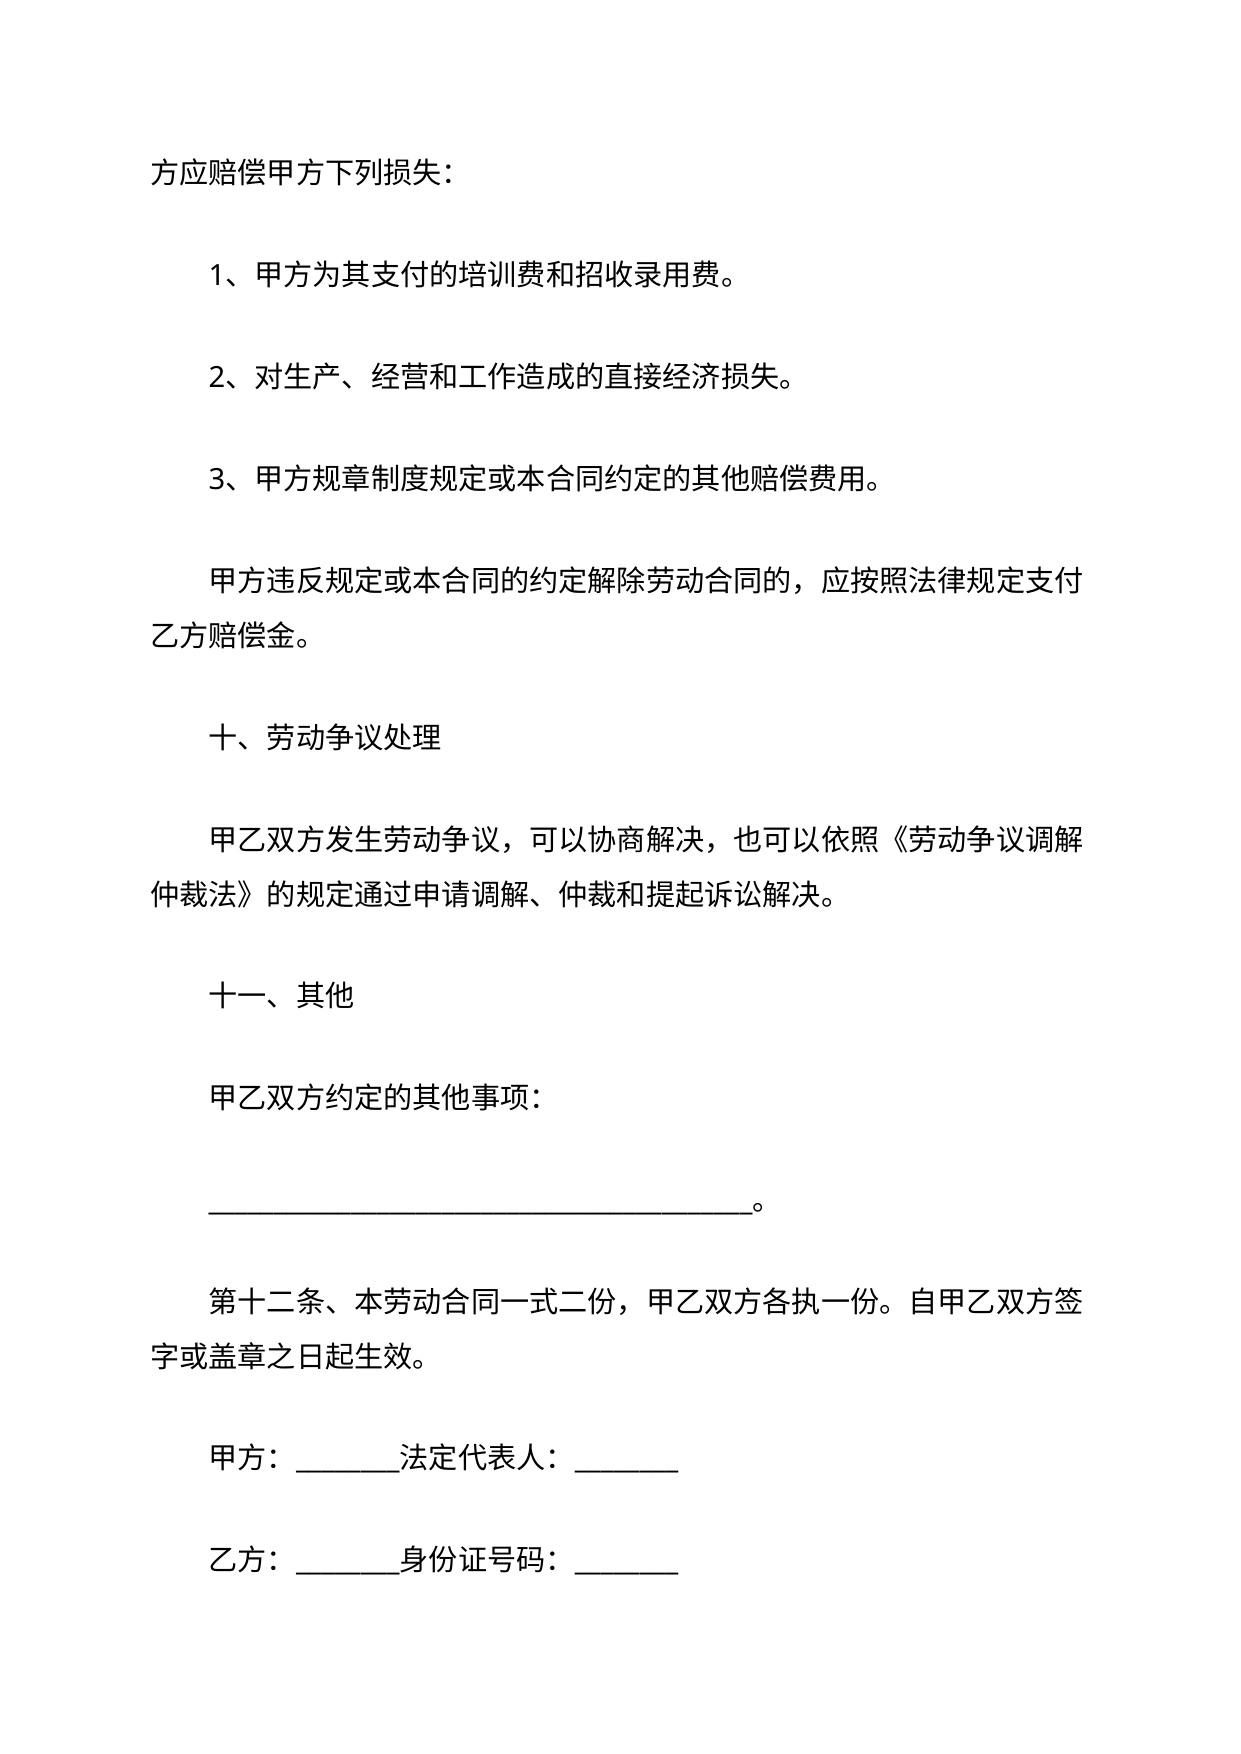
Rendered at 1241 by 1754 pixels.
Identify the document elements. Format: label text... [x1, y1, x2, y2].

text 3、甲方规章制度规定或本合同约定的其他赔偿费用。 [150, 456, 1090, 498]
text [150, 150, 1090, 192]
text 乙方：________身份证号码：________ [150, 1537, 1090, 1579]
text 甲乙双方发生劳动争议，可以协商解决，也可以依照《劳动争议调解仲裁法》的规定通过申请调解、仲裁和提起诉讼解决。 [150, 816, 1090, 913]
text 十、劳动争议处理 [150, 714, 1090, 757]
text 甲乙双方约定的其他事项： [150, 1074, 1090, 1117]
text 1、甲方为其支付的培训费和招收录用费。 [150, 252, 1090, 294]
text __________________________________________。 [150, 1176, 1090, 1219]
text 甲方：________法定代表人：________ [150, 1435, 1090, 1477]
text 甲方违反规定或本合同的约定解除劳动合同的，应按照法律规定支付乙方赔偿金。 [150, 558, 1090, 655]
text 十一、其他 [150, 973, 1090, 1015]
text 第十二条、本劳动合同一式二份，甲乙双方各执一份。自甲乙双方签字或盖章之日起生效。 [150, 1278, 1090, 1376]
text 2、对生产、经营和工作造成的直接经济损失。 [150, 354, 1090, 396]
